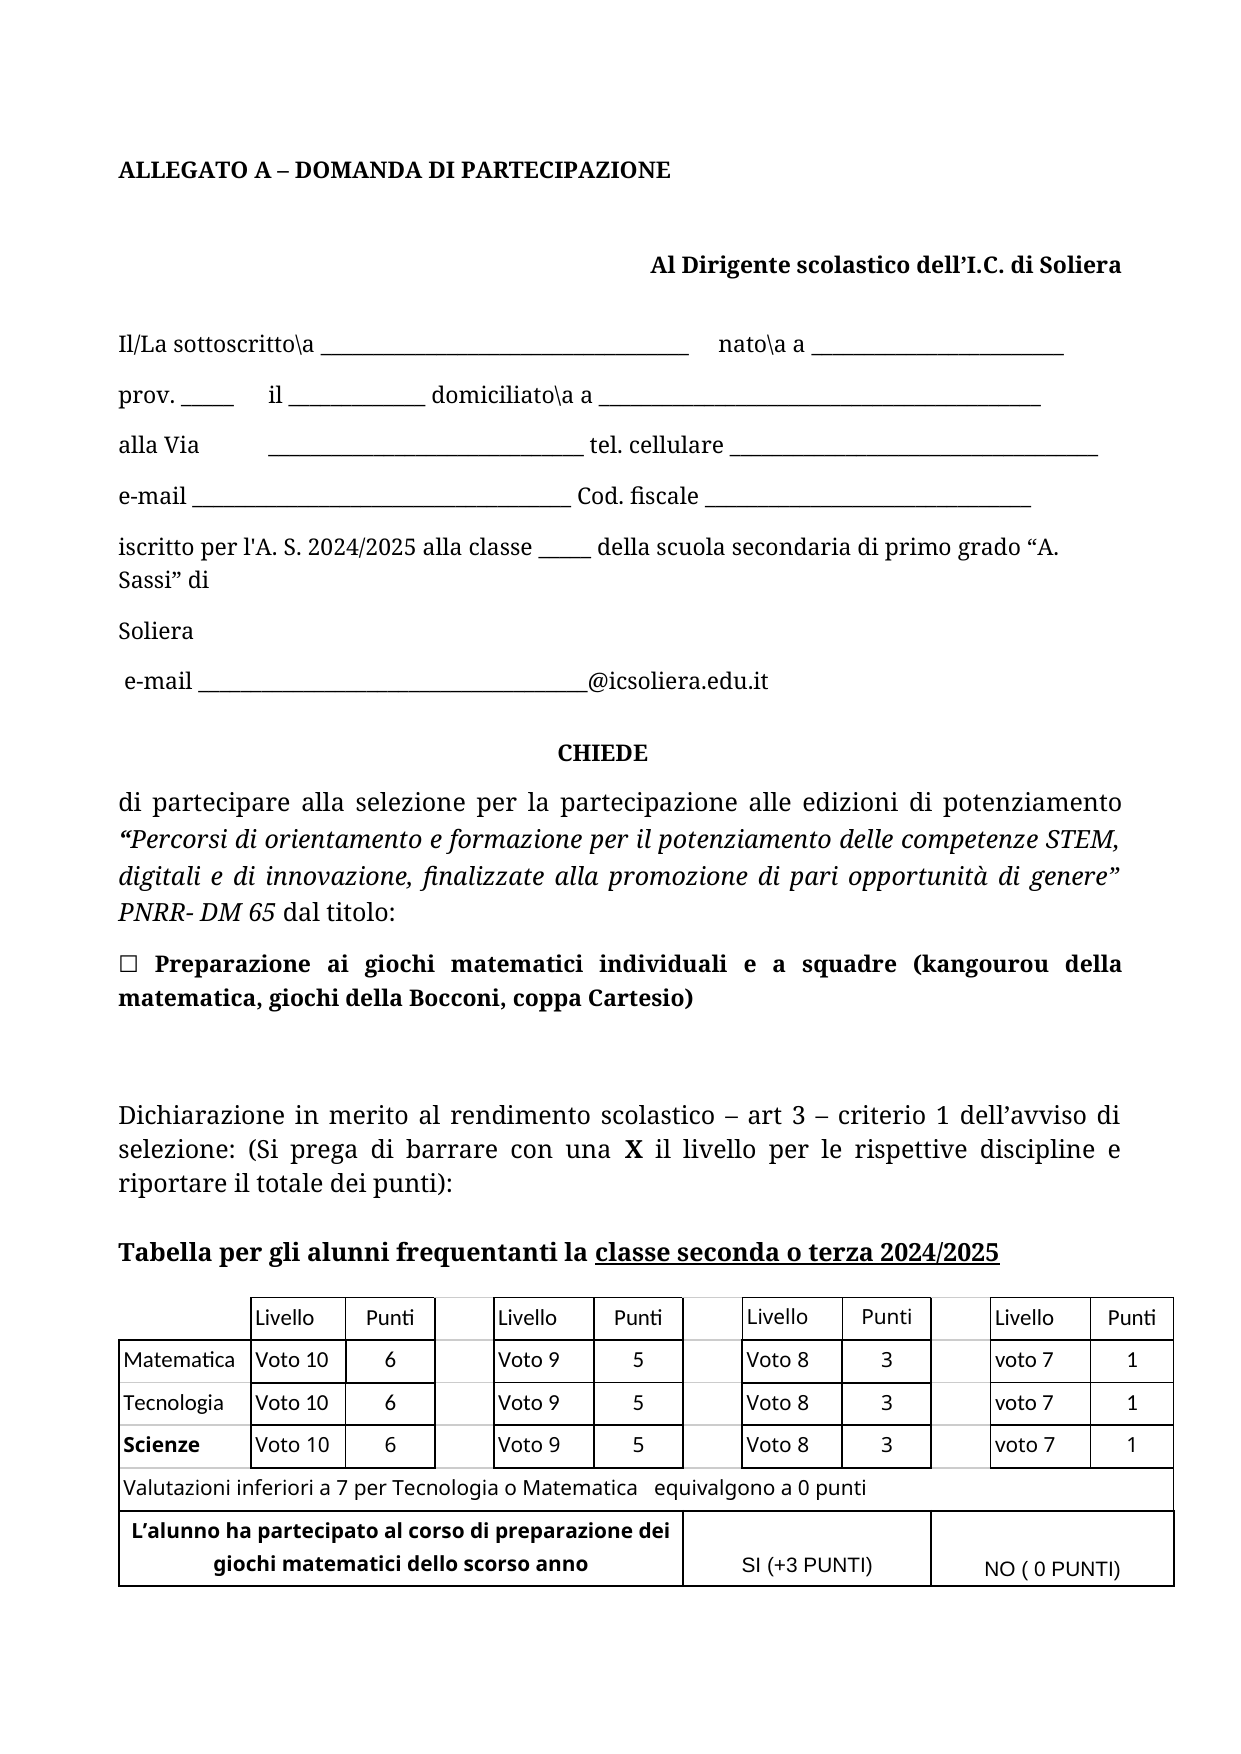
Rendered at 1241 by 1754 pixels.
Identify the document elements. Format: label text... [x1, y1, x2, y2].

text ALLEGATO A – DOMANDA DI PARTECIPAZIONE [118, 154, 1122, 186]
text Al Dirigente scolastico dell’I.C. di Soliera [118, 249, 1122, 280]
text prov. _____ il _____________ domiciliato\a a __________________________________________ [118, 379, 1124, 410]
text Dichiarazione in merito al rendimento scolastico – art 3 – criterio 1 dell’avviso di selezione: (Si prega di barrare con una X il livello per le rispettive discipline e riportare il totale dei punti): [118, 1098, 1122, 1200]
text Tabella per gli alunni frequentanti la classe seconda o terza 2024/2025 [118, 1234, 1122, 1268]
text Il/La sottoscritto\a ___________________________________ nato\a a ________________________ [118, 328, 1124, 359]
text di partecipare alla selezione per la partecipazione alle edizioni di potenziamento “Percorsi di orientamento e formazione per il potenziamento delle competenze STEM, digitali e di innovazione, finalizzate alla promozione di pari opportunità di genere” PNRR- DM 65 dal titolo: [118, 784, 1124, 929]
text e-mail ____________________________________ Cod. fiscale _______________________________ [118, 480, 1124, 511]
text CHIEDE [118, 737, 1086, 768]
text e-mail _____________________________________@icsoliera.edu.it [118, 665, 1124, 696]
text Soliera [118, 615, 1124, 646]
text iscritto per l'A. S. 2024/2025 alla classe _____ della scuola secondaria di primo grado “A. Sassi” di [118, 530, 1124, 595]
text alla Via ______________________________ tel. cellulare ___________________________________ [118, 429, 1124, 461]
text ☐ Preparazione ai giochi matematici individuali e a squadre (kangourou della matematica, giochi della Bocconi, coppa Cartesio) [118, 948, 1124, 1013]
